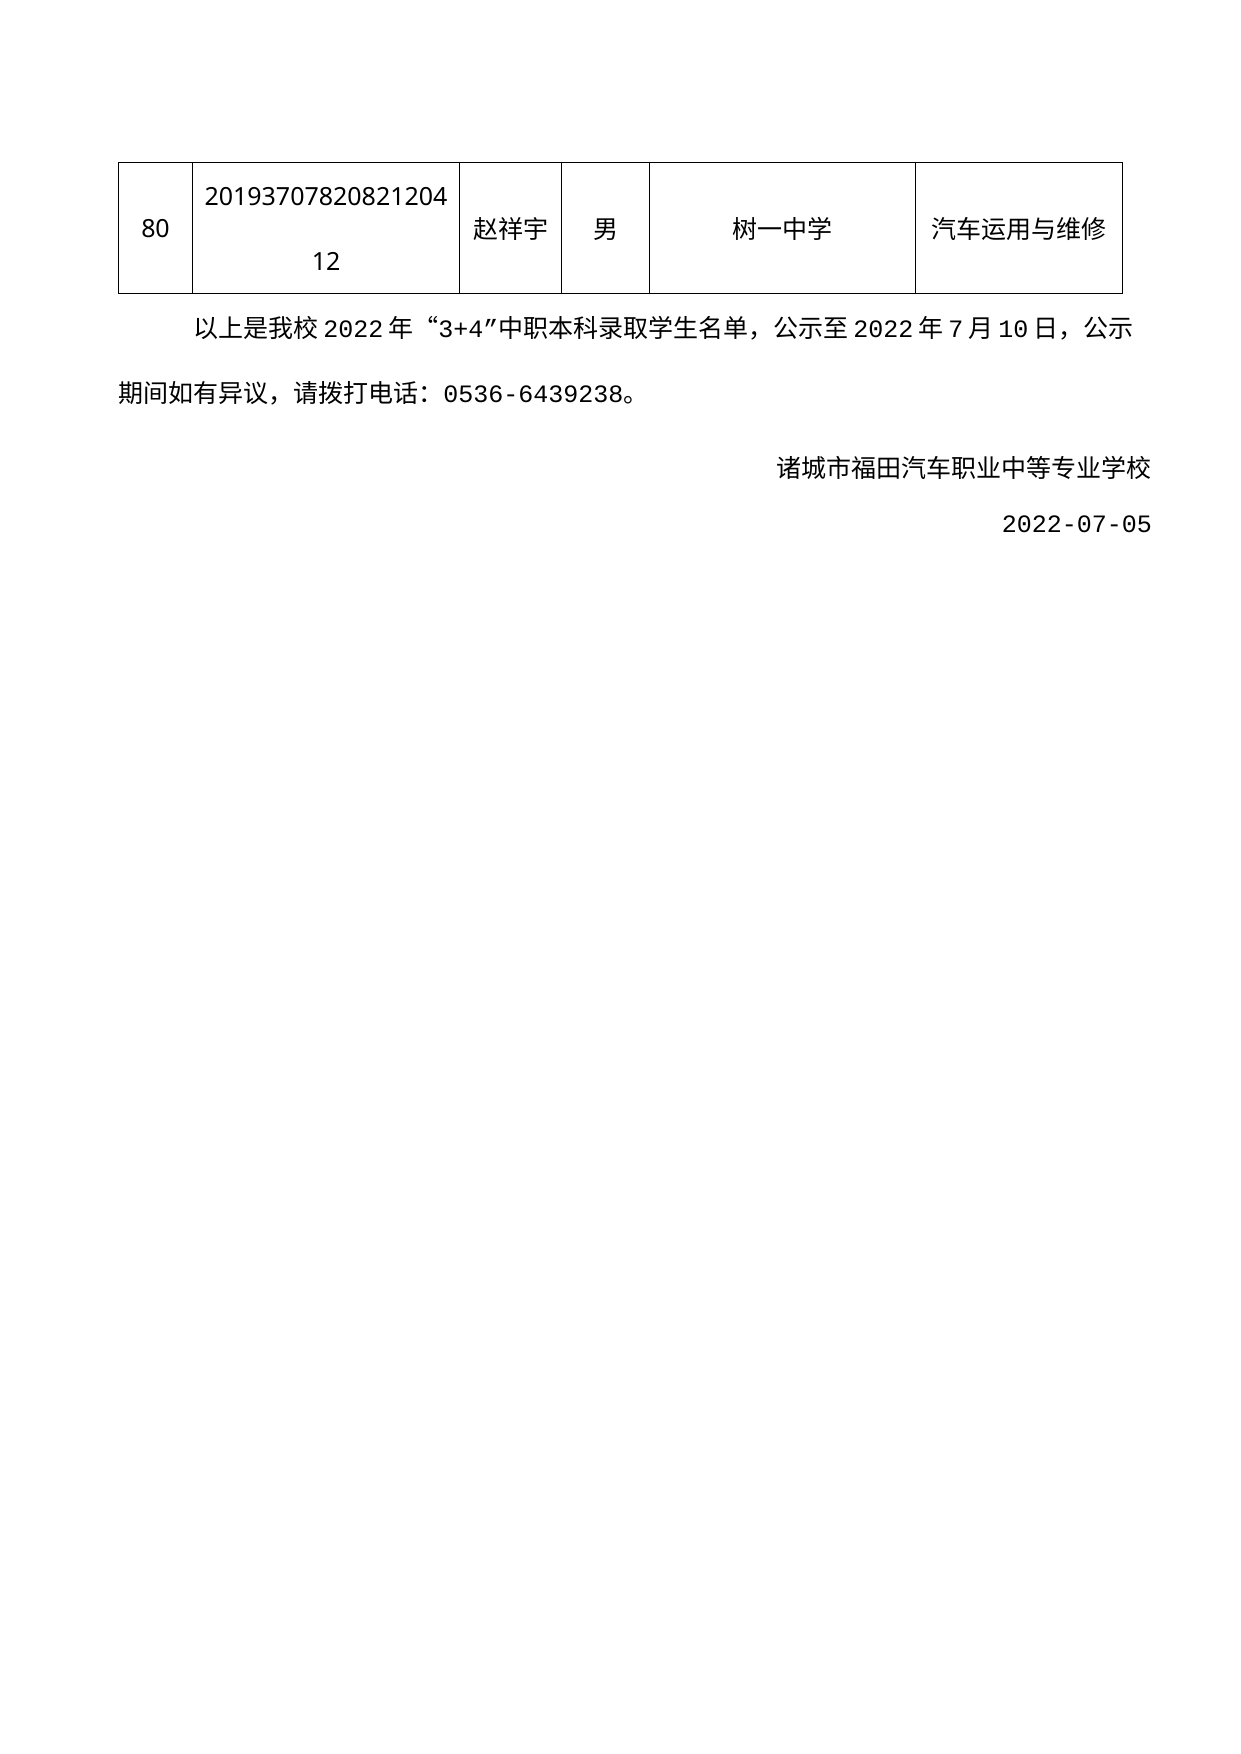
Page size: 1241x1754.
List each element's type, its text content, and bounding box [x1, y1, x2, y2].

text 2022-07-05 [118, 510, 1152, 542]
table_cell 2019370782082120412 [193, 163, 459, 293]
table_cell 树一中学 [650, 163, 915, 293]
table_cell 80 [119, 163, 192, 293]
table_cell 赵祥宇 [460, 163, 561, 293]
table_cell 汽车运用与维修 [916, 163, 1122, 293]
text 以上是我校2022年“3+4”中职本科录取学生名单，公示至2022年7月10日，公示期间如有异议，请拨打电话：0536-6439238。 [118, 294, 1152, 424]
text 诸城市福田汽车职业中等专业学校 [118, 434, 1152, 499]
table_cell 男 [562, 163, 649, 293]
